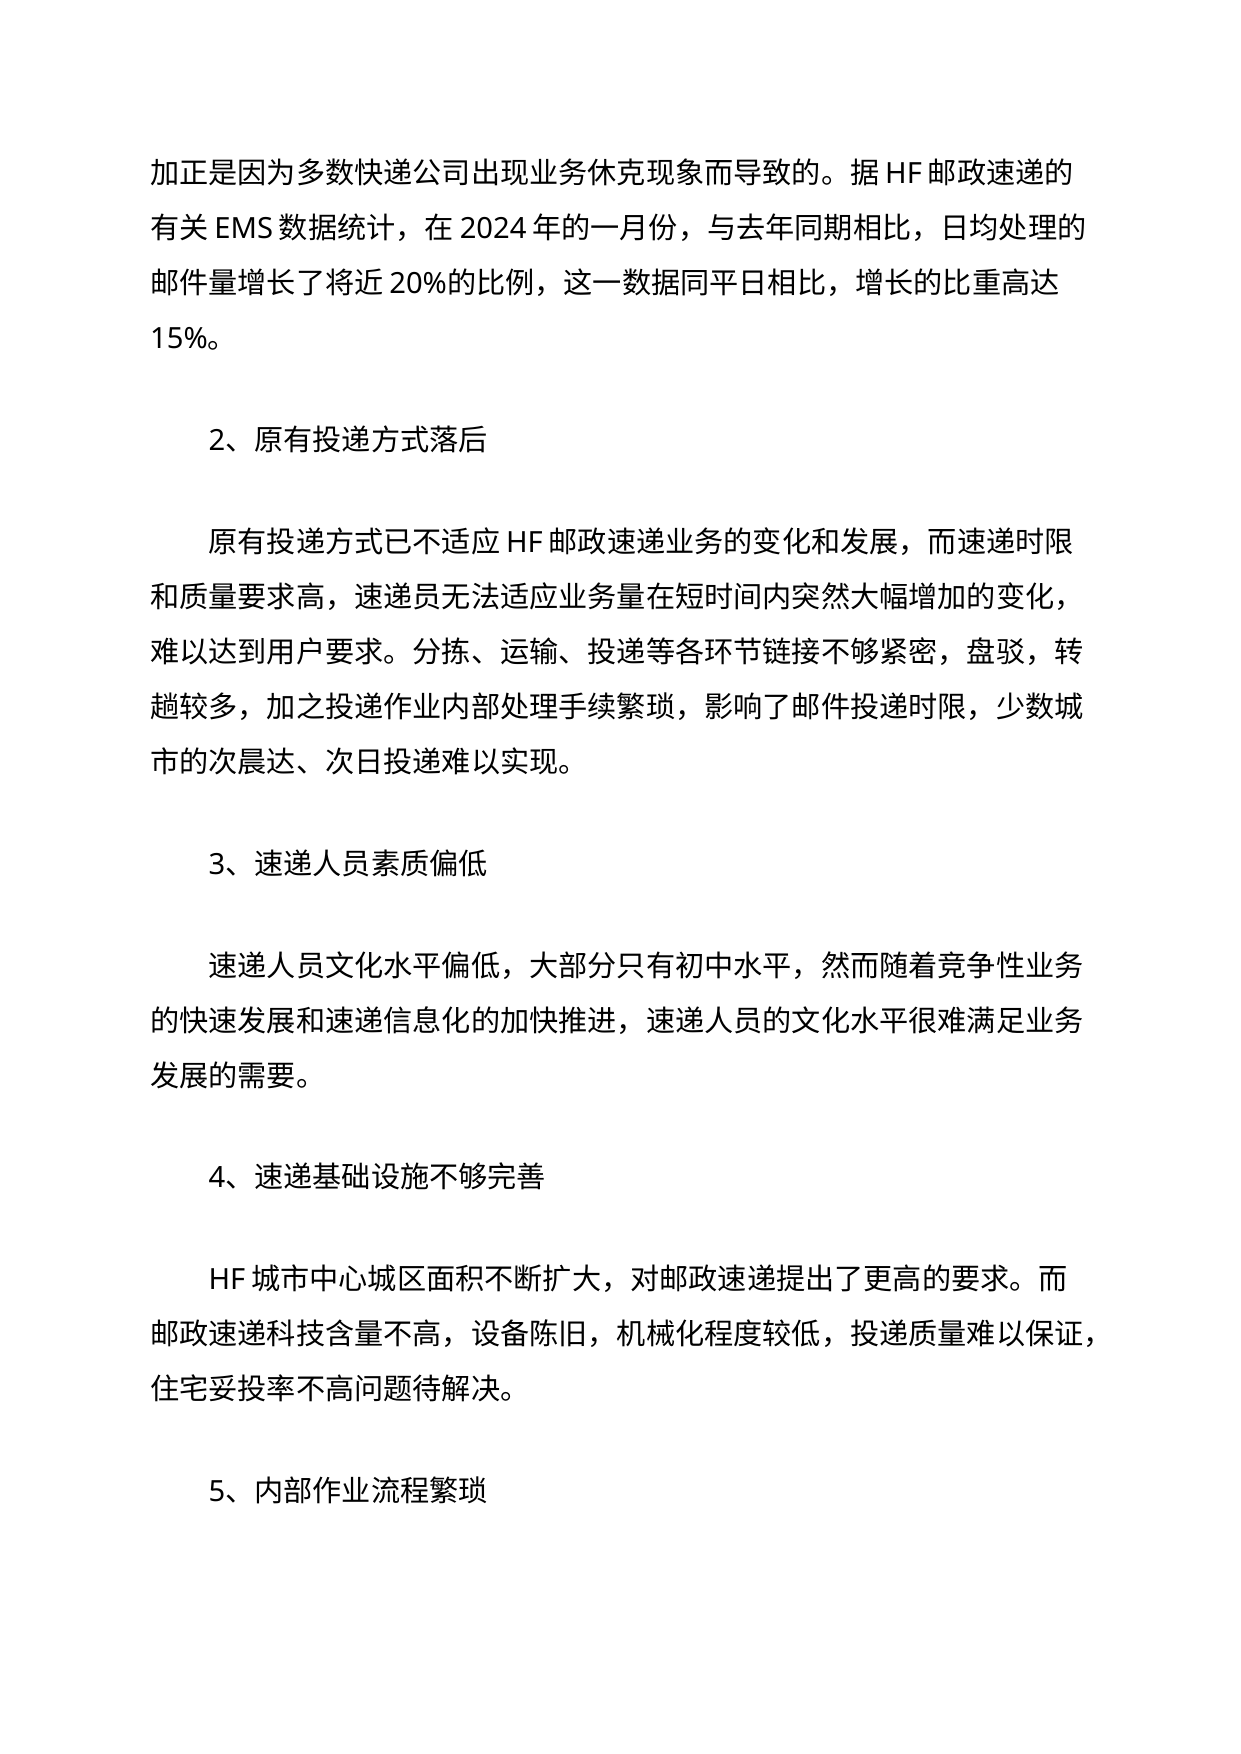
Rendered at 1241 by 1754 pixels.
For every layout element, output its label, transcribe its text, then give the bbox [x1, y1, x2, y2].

text 5、内部作业流程繁琐 [150, 1468, 1090, 1510]
text 速递人员文化水平偏低，大部分只有初中水平，然而随着竞争性业务的快速发展和速递信息化的加快推进，速递人员的文化水平很难满足业务发展的需要。 [150, 942, 1090, 1094]
text 原有投递方式已不适应HF邮政速递业务的变化和发展，而速递时限和质量要求高，速递员无法适应业务量在短时间内突然大幅增加的变化，难以达到用户要求。分拣、运输、投递等各环节链接不够紧密，盘驳，转趟较多，加之投递作业内部处理手续繁琐，影响了邮件投递时限，少数城市的次晨达、次日投递难以实现。 [150, 519, 1090, 781]
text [150, 150, 1090, 357]
text HF城市中心城区面积不断扩大，对邮政速递提出了更高的要求。而邮政速递科技含量不高，设备陈旧，机械化程度较低，投递质量难以保证，住宅妥投率不高问题待解决。 [150, 1256, 1090, 1408]
text 2、原有投递方式落后 [150, 417, 1090, 459]
text 3、速递人员素质偏低 [150, 840, 1090, 883]
text 4、速递基础设施不够完善 [150, 1154, 1090, 1196]
